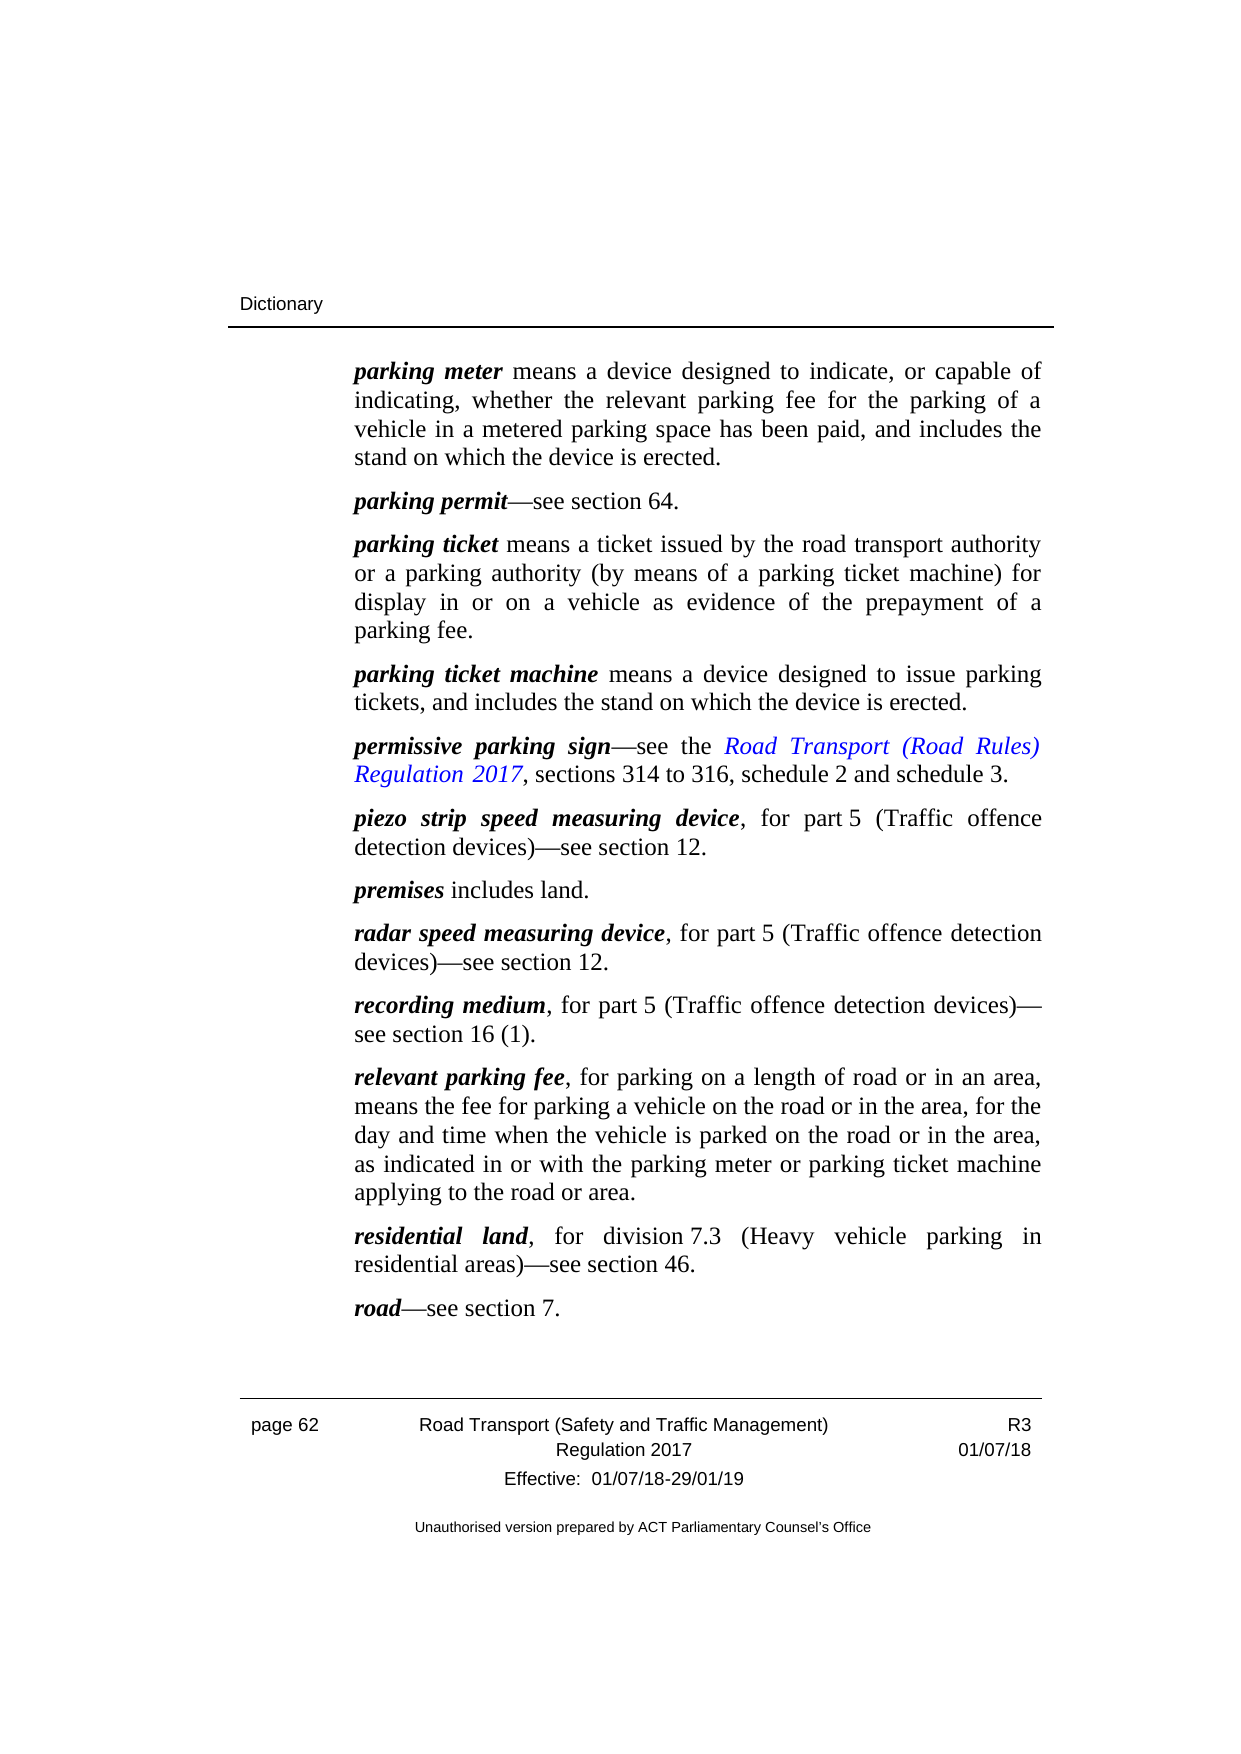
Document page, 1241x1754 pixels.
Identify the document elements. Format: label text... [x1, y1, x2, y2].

text residential land, for division 7.3 (Heavy vehicle parking in residential areas)—see section 46. [354, 1221, 1042, 1278]
text parking ticket machine means a device designed to issue parking tickets, and includes the stand on which the device is erected. [354, 659, 1042, 716]
text road—see section 7. [354, 1293, 1042, 1322]
text premises includes land. [354, 875, 1042, 904]
text relevant parking fee, for parking on a length of road or in an area, means the fee for parking a vehicle on the road or in the area, for the day and time when the vehicle is parked on the road or in the area, as indicated in or with the parking meter or parking ticket machine applying to the road or area. [354, 1062, 1042, 1206]
text piezo strip speed measuring device, for part 5 (Traffic offence detection devices)—see section 12. [354, 803, 1042, 860]
text parking ticket means a ticket issued by the road transport authority or a parking authority (by means of a parking ticket machine) for display in or on a vehicle as evidence of the prepayment of a parking fee. [354, 529, 1042, 644]
text parking permit—see section 64. [354, 486, 1042, 514]
text radar speed measuring device, for part 5 (Traffic offence detection devices)—see section 12. [354, 918, 1042, 976]
text parking meter means a device designed to indicate, or capable of indicating, whether the relevant parking fee for the parking of a vehicle in a metered parking space has been paid, and includes the stand on which the device is erected. [354, 356, 1042, 471]
text recording medium, for part 5 (Traffic offence detection devices)—see section 16 (1). [354, 990, 1042, 1048]
text permissive parking sign—see the Road Transport (Road Rules) Regulation 2017, sections 314 to 316, schedule 2 and schedule 3. [354, 731, 1042, 788]
